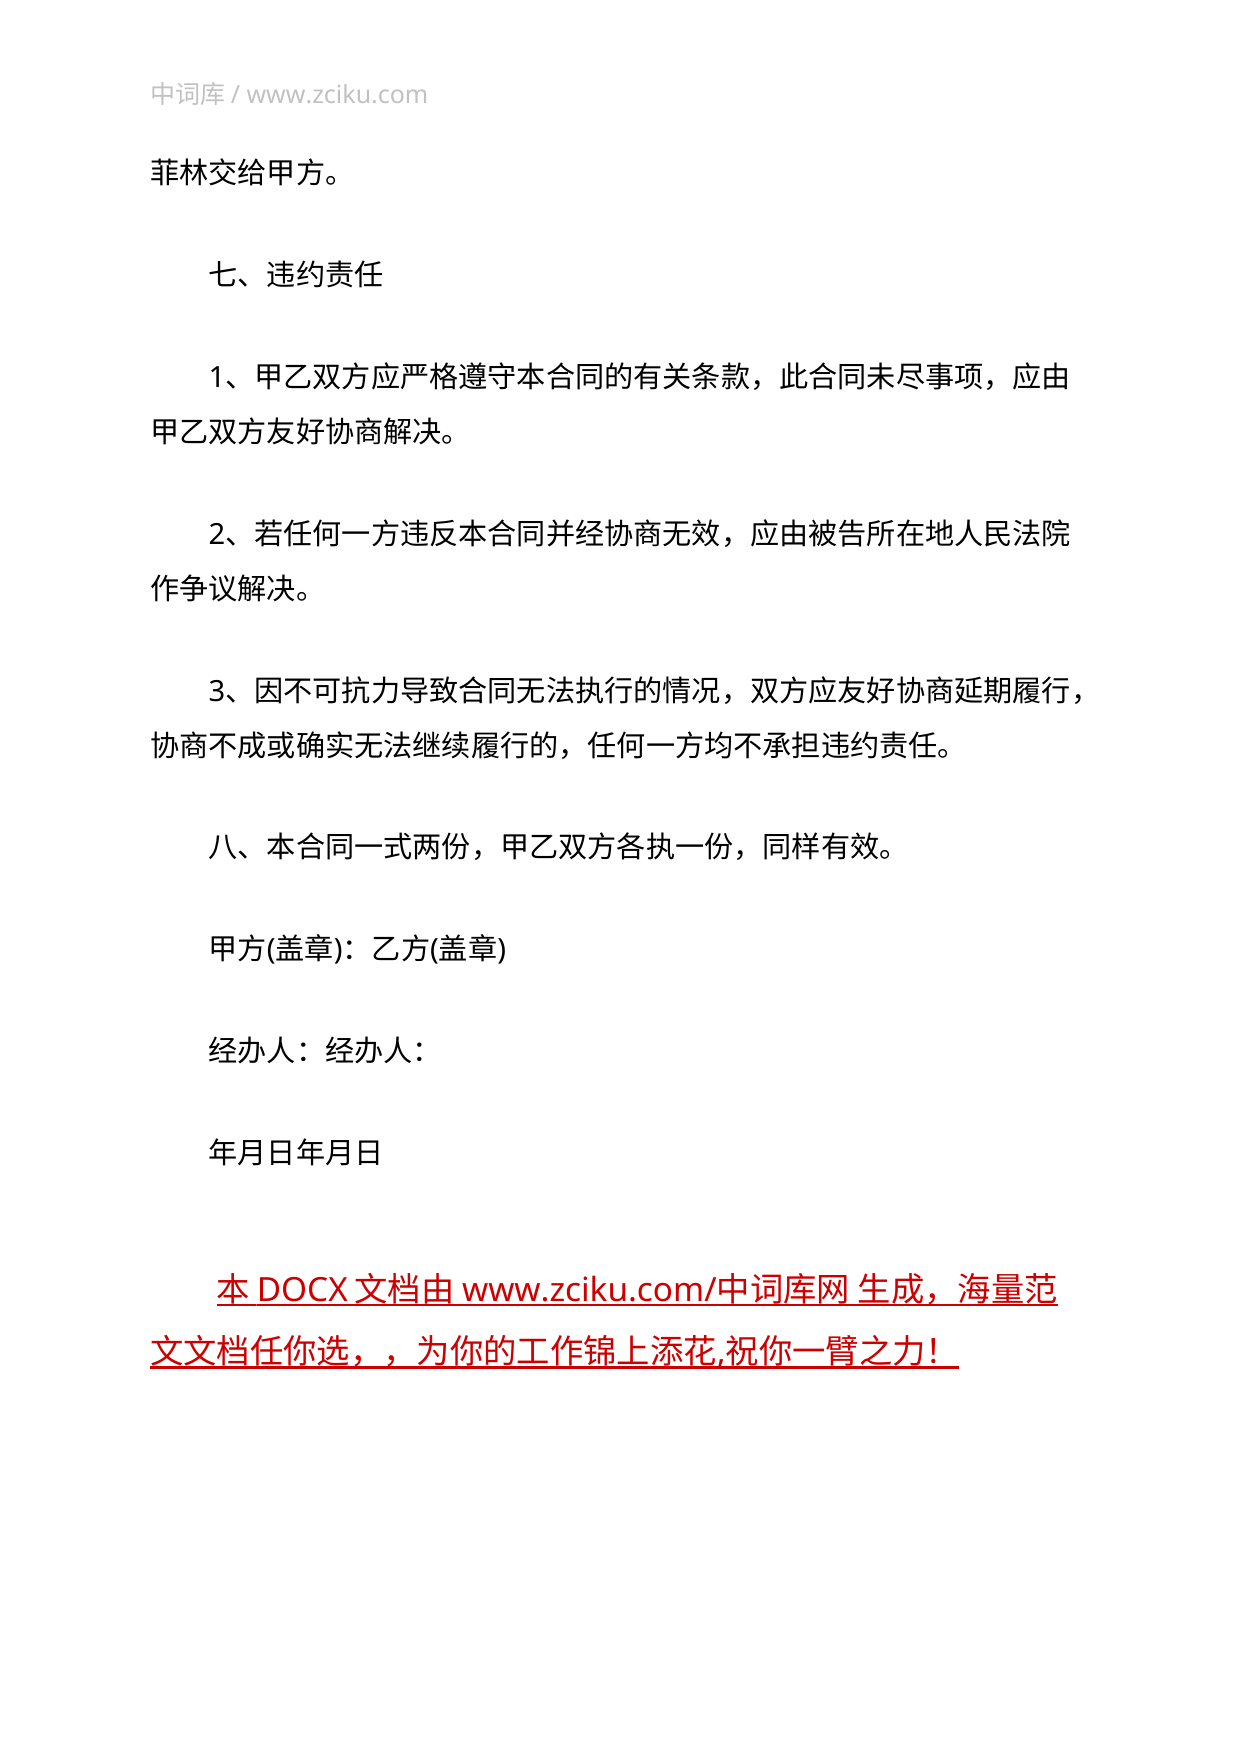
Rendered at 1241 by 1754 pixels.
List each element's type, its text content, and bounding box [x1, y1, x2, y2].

text 1、甲乙双方应严格遵守本合同的有关条款，此合同未尽事项，应由甲乙双方友好协商解决。 [150, 353, 1090, 451]
text 年月日年月日 [150, 1129, 1090, 1172]
text 七、违约责任 [150, 252, 1090, 294]
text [150, 150, 1090, 192]
text 2、若任何一方违反本合同并经协商无效，应由被告所在地人民法院作争议解决。 [150, 510, 1090, 608]
text 经办人：经办人： [150, 1028, 1090, 1070]
text 甲方(盖章)：乙方(盖章) [150, 926, 1090, 968]
text 3、因不可抗力导致合同无法执行的情况，双方应友好协商延期履行，协商不成或确实无法继续履行的，任何一方均不承担违约责任。 [150, 667, 1090, 764]
text 本DOCX文档由 www.zciku.com/中词库网 生成，海量范文文档任你选，，为你的工作锦上添花,祝你一臂之力！ [150, 1262, 1090, 1374]
text 八、本合同一式两份，甲乙双方各执一份，同样有效。 [150, 824, 1090, 866]
